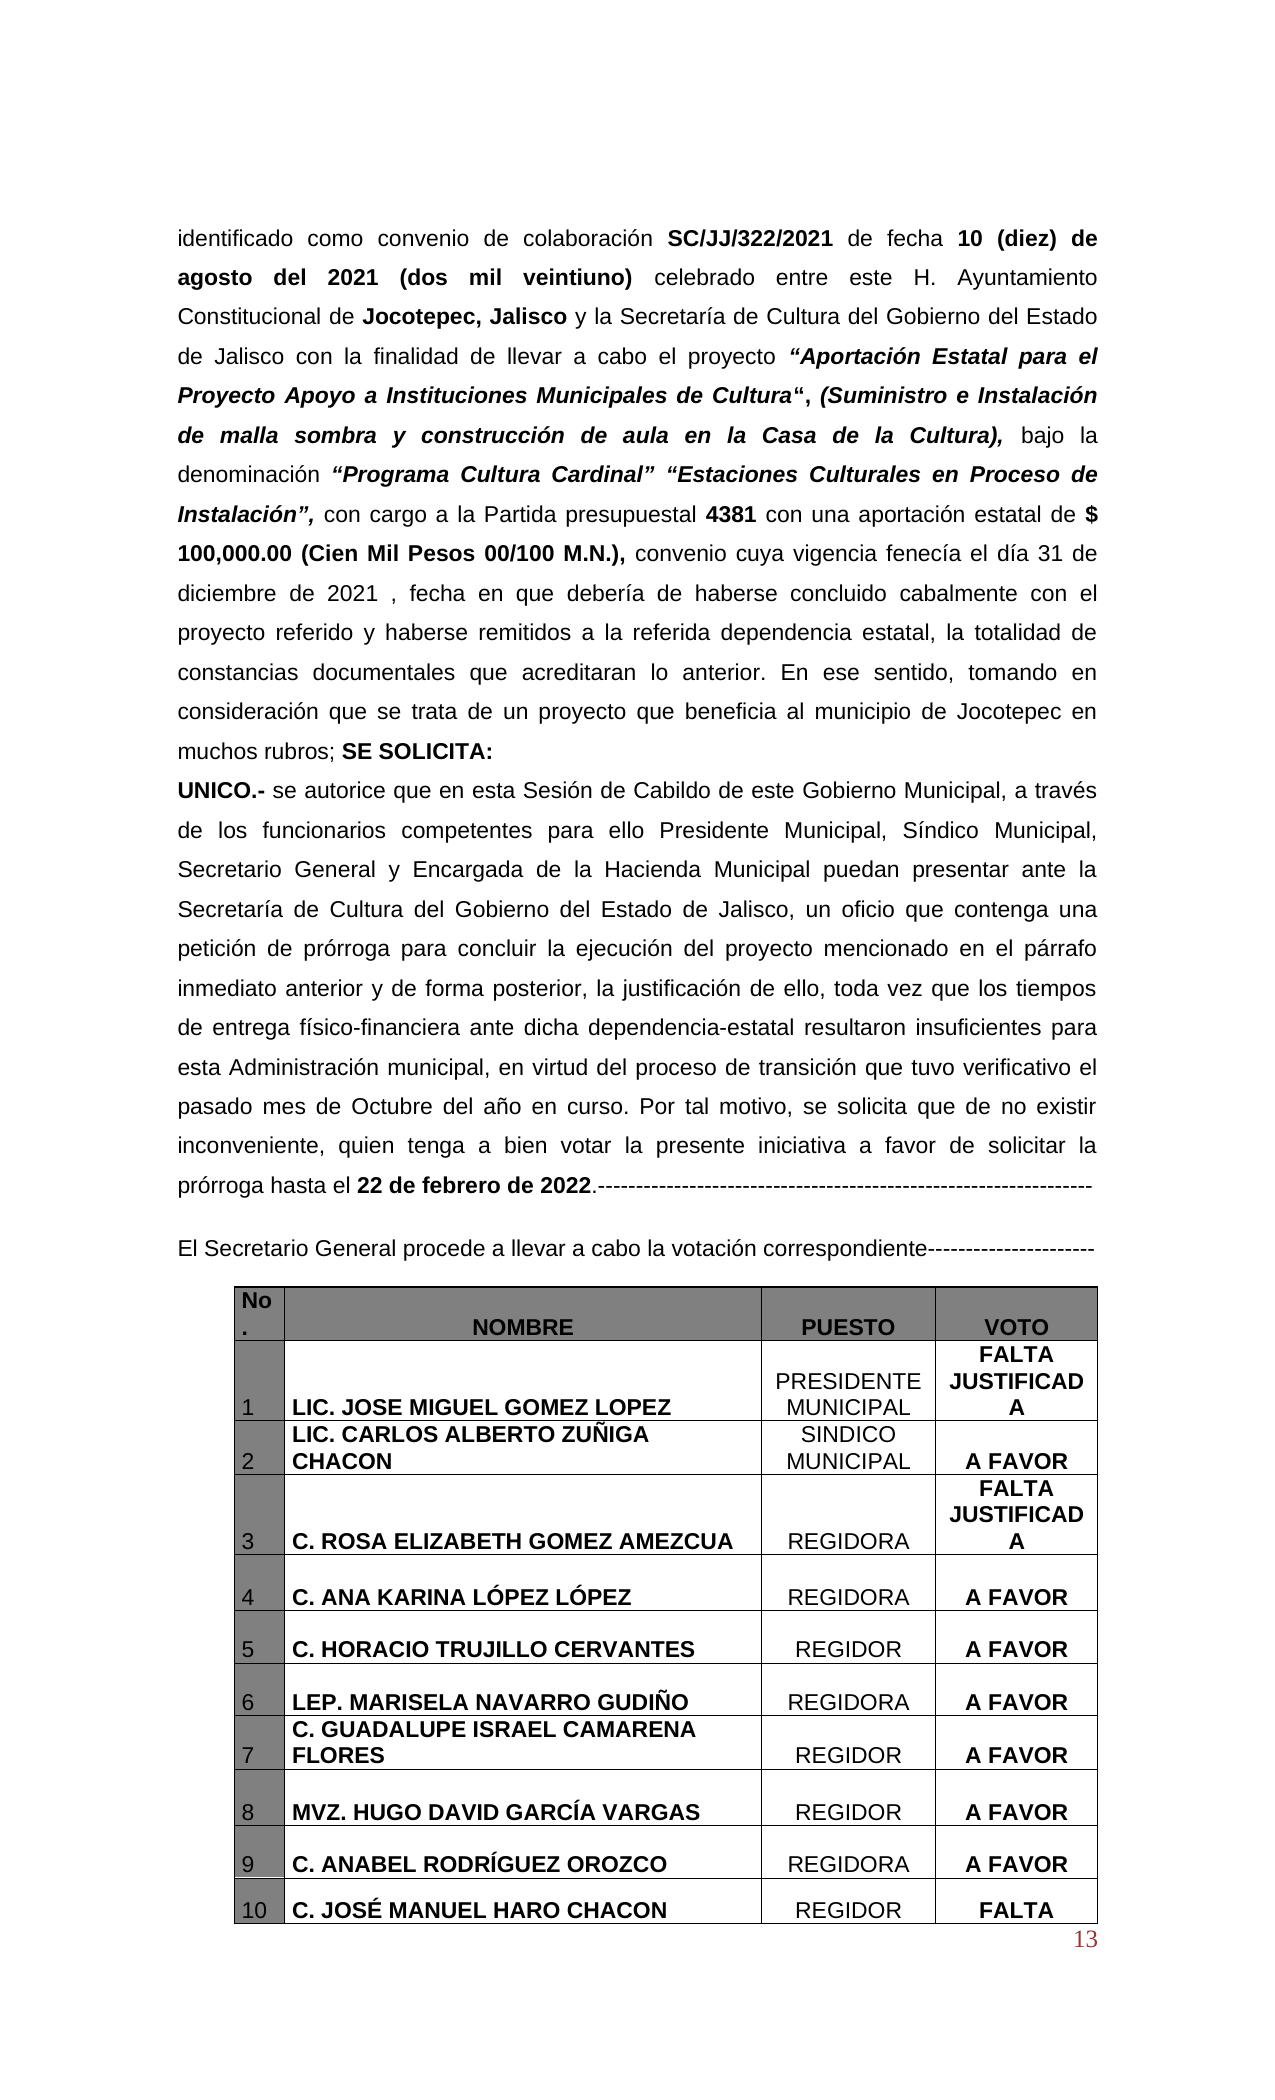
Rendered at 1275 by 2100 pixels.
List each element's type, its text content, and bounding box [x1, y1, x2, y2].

table_cell SINDICO MUNICIPAL [762, 1421, 935, 1474]
table_cell LEP. MARISELA NAVARRO GUDIÑO [285, 1664, 761, 1715]
table_header VOTO [936, 1288, 1097, 1340]
table_cell A FAVOR [936, 1826, 1097, 1877]
table_cell C. HORACIO TRUJILLO CERVANTES [285, 1611, 761, 1663]
table_cell 3 [235, 1475, 284, 1554]
table_cell A FAVOR [936, 1611, 1097, 1663]
table_cell MVZ. HUGO DAVID GARCÍA VARGAS [285, 1770, 761, 1825]
table_cell 9 [235, 1826, 284, 1877]
table_cell REGIDORA [762, 1826, 935, 1877]
table_cell REGIDORA [762, 1555, 935, 1610]
table_cell REGIDORA [762, 1664, 935, 1715]
table_cell REGIDOR [762, 1716, 935, 1769]
table_cell 4 [235, 1555, 284, 1610]
table_cell C. ROSA ELIZABETH GOMEZ AMEZCUA [285, 1475, 761, 1554]
table_cell PRESIDENTE MUNICIPAL [762, 1341, 935, 1420]
table_cell 10 [235, 1879, 284, 1923]
table_cell A FAVOR [936, 1770, 1097, 1825]
table_cell 7 [235, 1716, 284, 1769]
table_cell 1 [235, 1341, 284, 1420]
table_cell REGIDORA [762, 1475, 935, 1554]
table_cell FALTA JUSTIFICADA [936, 1475, 1097, 1554]
table_cell 5 [235, 1611, 284, 1663]
table_header PUESTO [762, 1288, 935, 1340]
table_cell LIC. CARLOS ALBERTO ZUÑIGA CHACON [285, 1421, 761, 1474]
table_cell FALTA JUSTIFICADA [936, 1879, 1097, 1923]
table_cell A FAVOR [936, 1664, 1097, 1715]
table_cell REGIDOR [762, 1879, 935, 1923]
text UNICO.- se autorice que en esta Sesión de Cabildo de este Gobierno Municipal, a través de los funcionarios competentes para ello Presidente Municipal, Síndico Municipal, Secretario General y Encargada de la Hacienda Municipal puedan presentar ante la Secretaría de Cultura del Gobierno del Estado de Jalisco, un oficio que contenga una petición de prórroga para concluir la ejecución del proyecto mencionado en el párrafo inmediato anterior y de forma posterior, la justificación de ello, toda vez que los tiempos de entrega físico-financiera ante dicha dependencia-estatal resultaron insuficientes para esta Administración municipal, en virtud del proceso de transición que tuvo verificativo el pasado mes de Octubre del año en curso. Por tal motivo, se solicita que de no existir inconveniente, quien tenga a bien votar la presente iniciativa a favor de solicitar la prórroga hasta el 22 de febrero de 2022.----------------------------------------------------------------- [177, 777, 1098, 1198]
table_cell C. GUADALUPE ISRAEL CAMARENA FLORES [285, 1716, 761, 1769]
table_cell 8 [235, 1770, 284, 1825]
table_cell 6 [235, 1664, 284, 1715]
table_cell A FAVOR [936, 1716, 1097, 1769]
table_cell LIC. JOSE MIGUEL GOMEZ LOPEZ [285, 1341, 761, 1420]
text El Secretario General procede a llevar a cabo la votación correspondiente---------------------- [177, 1235, 1098, 1262]
table_cell A FAVOR [936, 1421, 1097, 1474]
table_header No. [235, 1288, 284, 1340]
table_cell REGIDOR [762, 1770, 935, 1825]
table_header NOMBRE [285, 1288, 761, 1340]
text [177, 224, 1098, 764]
table_cell C. ANABEL RODRÍGUEZ OROZCO [285, 1826, 761, 1877]
table_cell A FAVOR [936, 1555, 1097, 1610]
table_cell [285, 1879, 761, 1923]
table_cell 2 [235, 1421, 284, 1474]
table_cell C. ANA KARINA LÓPEZ LÓPEZ [285, 1555, 761, 1610]
table_cell REGIDOR [762, 1611, 935, 1663]
table_cell FALTA JUSTIFICADA [936, 1341, 1097, 1420]
